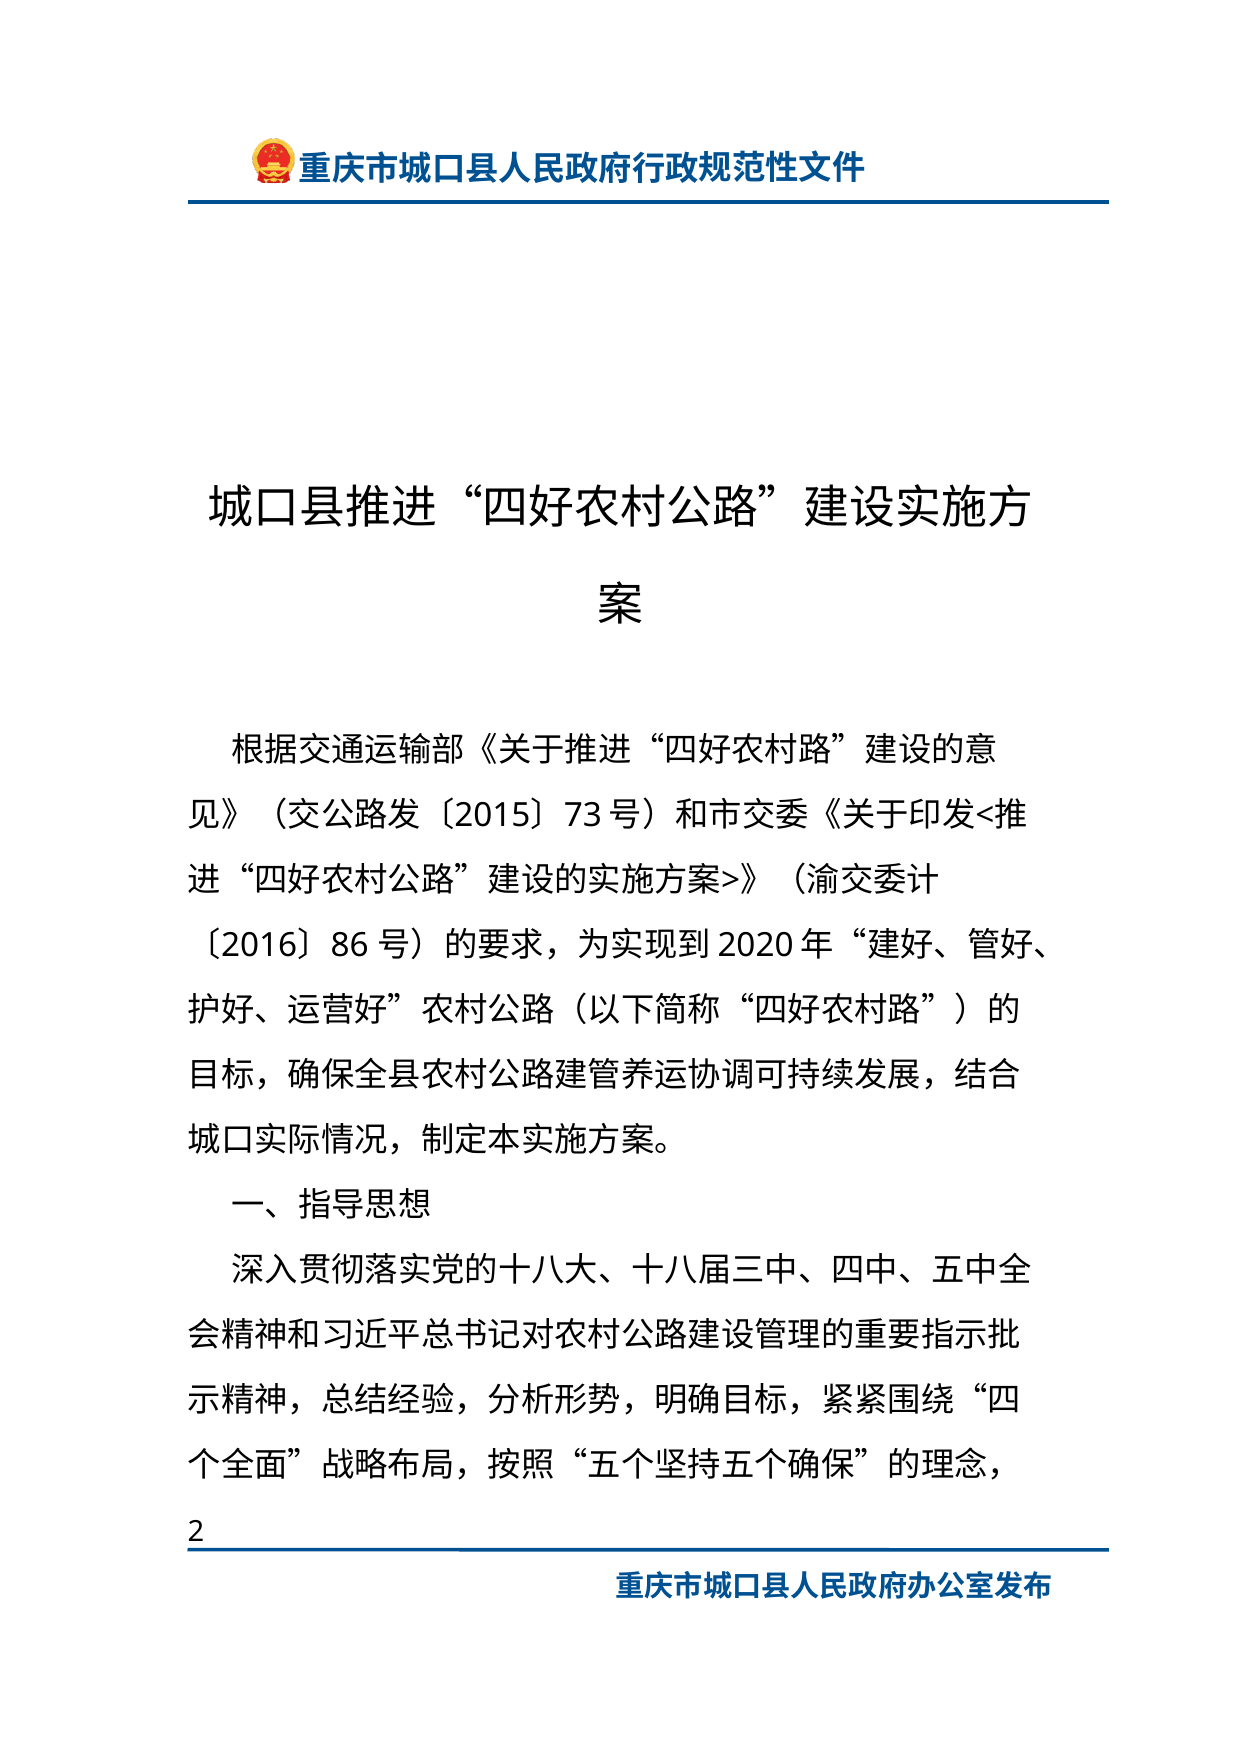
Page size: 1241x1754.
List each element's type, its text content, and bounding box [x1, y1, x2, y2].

text 一、指导思想 [187, 1170, 1053, 1235]
text 城口县推进“四好农村公路”建设实施方案 [187, 455, 1053, 650]
picture [248, 136, 299, 187]
text 根据交通运输部《关于推进“四好农村路”建设的意见》（交公路发〔2015〕73号）和市交委《关于印发<推进“四好农村公路”建设的实施方案>》（渝交委计〔2016〕86 号）的要求，为实现到2020年“建好、管好、护好、运营好”农村公路（以下简称“四好农村路”）的目标，确保全县农村公路建管养运协调可持续发展，结合城口实际情况，制定本实施方案。 [187, 715, 1053, 1170]
